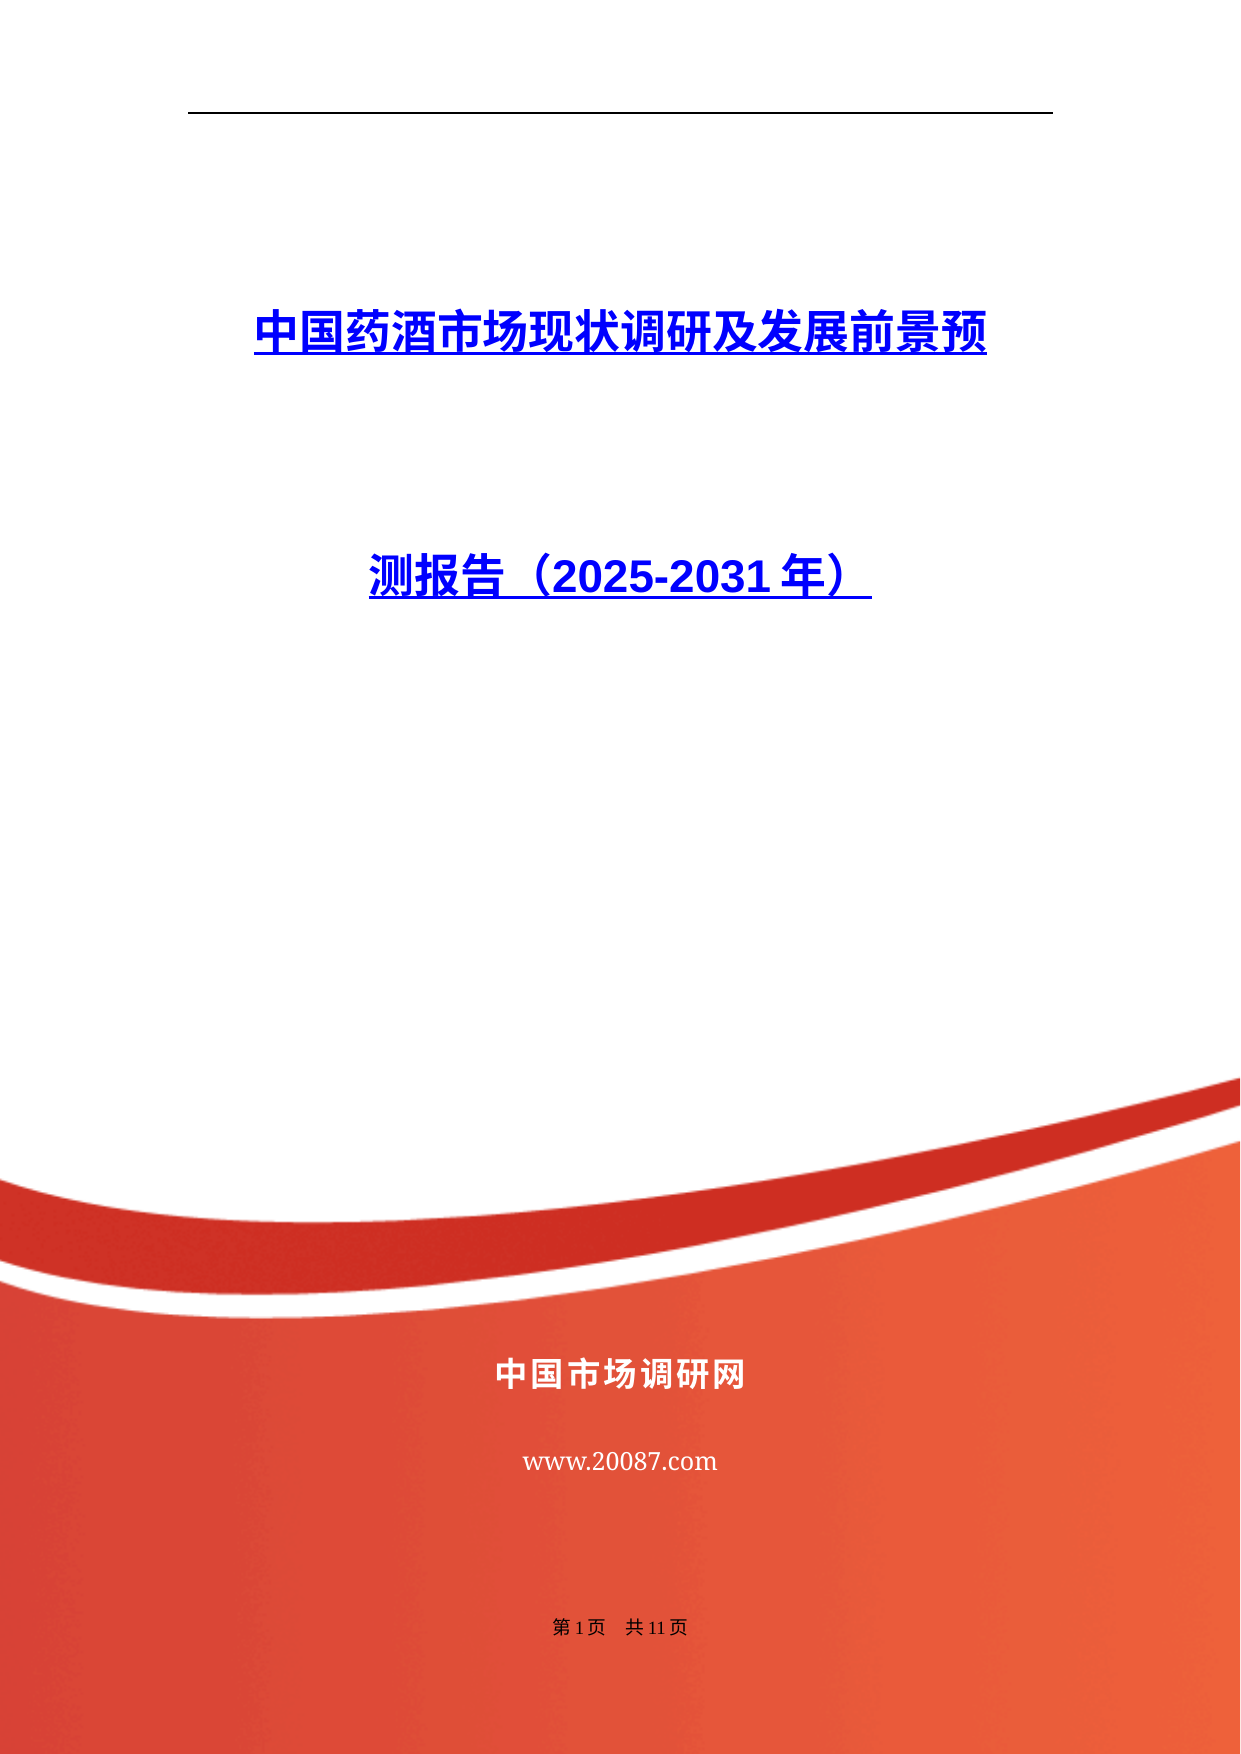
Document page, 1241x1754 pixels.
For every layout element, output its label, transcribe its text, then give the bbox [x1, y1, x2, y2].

table_header 中国药酒市场现状调研及发展前景预测报告（2025-2031年） [188, 207, 1053, 773]
subtitle 中国市场调研网 [187, 1339, 1053, 1404]
text www.20087.com [187, 1428, 1053, 1493]
picture [0, 1006, 1241, 1754]
